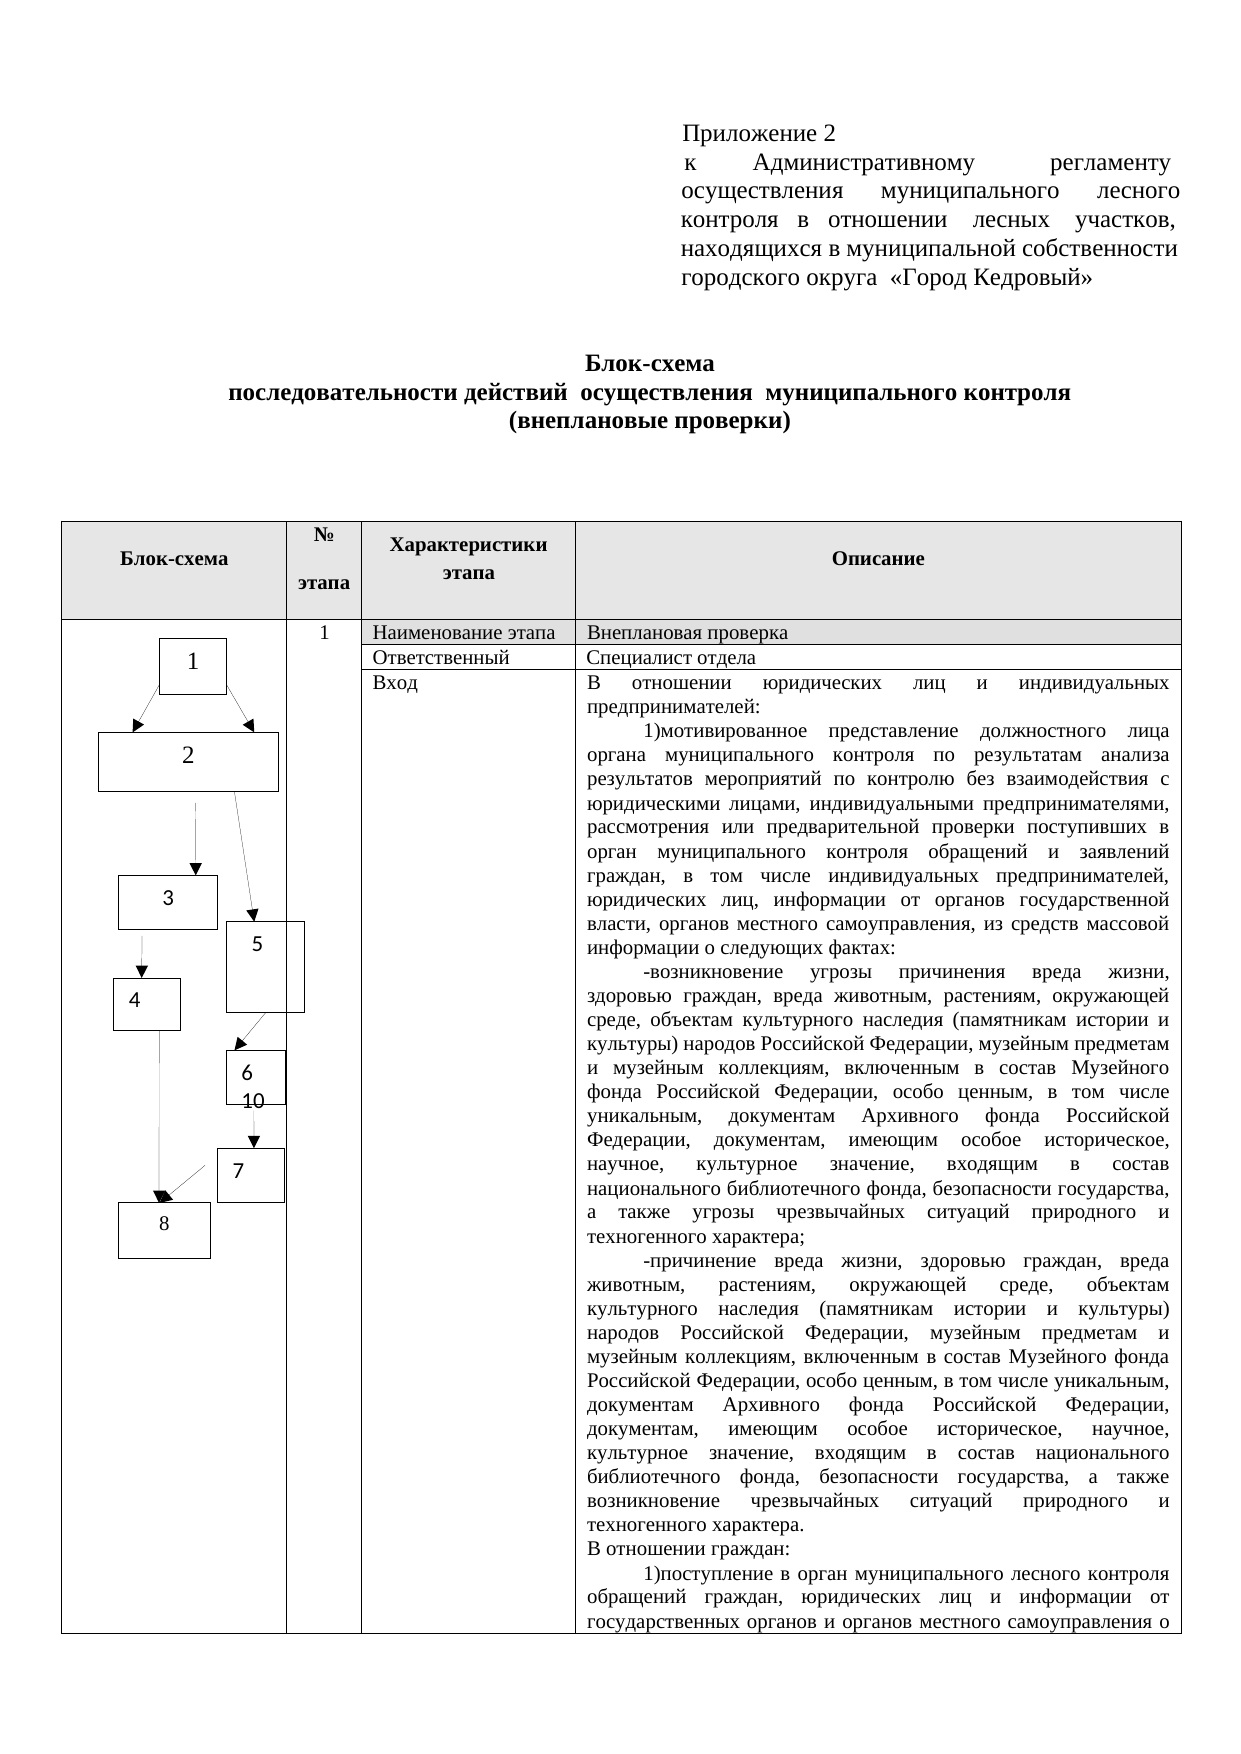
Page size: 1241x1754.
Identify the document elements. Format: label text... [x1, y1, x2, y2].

table_cell Специалист отдела [576, 645, 1181, 669]
text (внеплановые проверки) [118, 406, 1181, 434]
table_cell Наименование этапа [362, 620, 575, 644]
table_cell 1 [287, 620, 361, 1633]
table_cell Внеплановая проверка [576, 620, 1181, 644]
table_header Характеристики этапа [362, 522, 575, 619]
text последовательности действий осуществления муниципального контроля [118, 377, 1181, 406]
table_header Блок-схема [62, 522, 286, 619]
text городского округа «Город Кедровый» [118, 262, 1181, 291]
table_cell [576, 670, 1181, 1633]
table_cell Ответственный [362, 645, 575, 669]
table_cell Вход [362, 670, 575, 1633]
table_cell [62, 620, 286, 1633]
text контроля в отношении лесных участков, [118, 204, 1181, 233]
text осуществления муниципального лесного [118, 176, 1181, 204]
text Приложение 2 [118, 118, 1181, 147]
text к Административному регламенту [118, 147, 1181, 176]
text находящихся в муниципальной собственности [118, 233, 1181, 262]
table_header № этапа [287, 522, 361, 619]
text Блок-схема [118, 348, 1181, 377]
table_header Описание [576, 522, 1181, 619]
